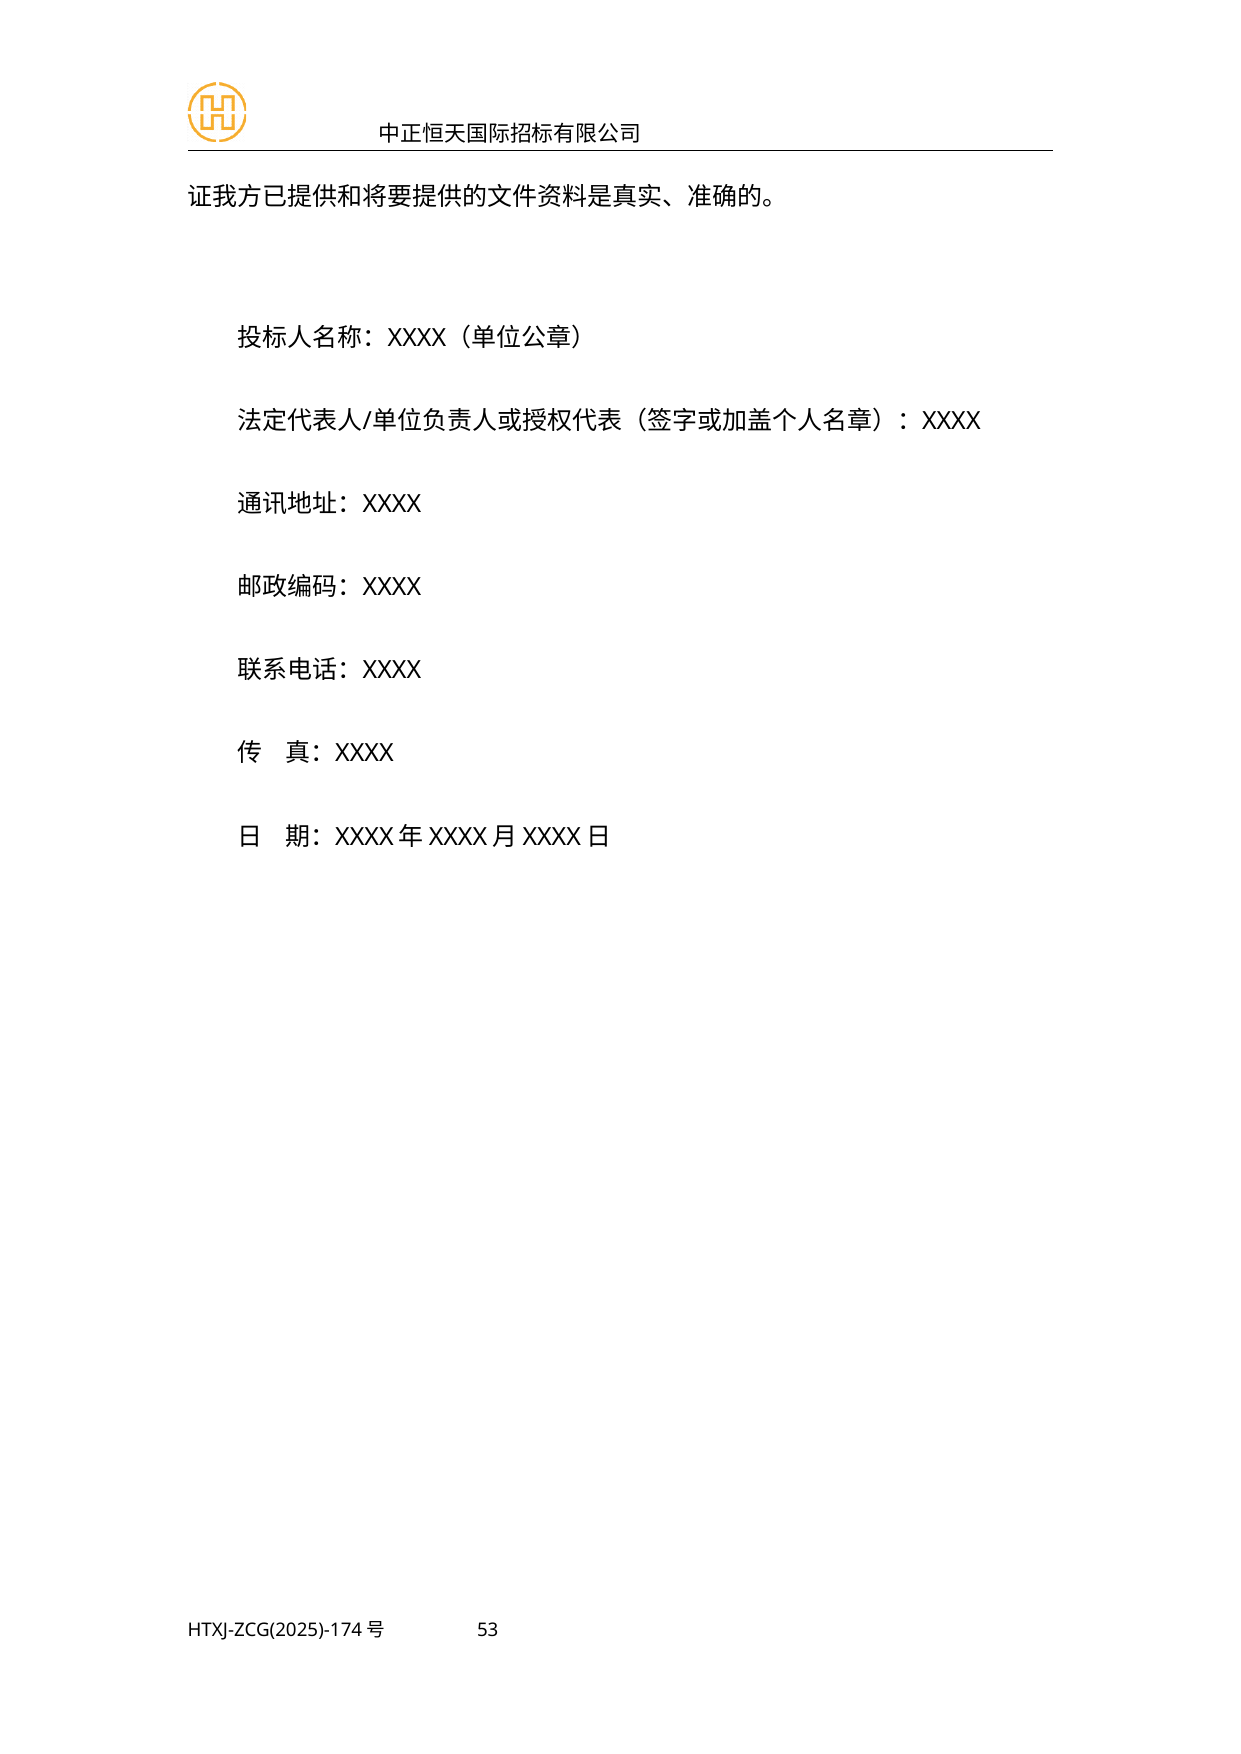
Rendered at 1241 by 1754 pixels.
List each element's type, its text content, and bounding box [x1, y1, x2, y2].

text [187, 162, 1053, 227]
text 通讯地址：XXXX [187, 469, 1053, 534]
text 日 期：XXXX年XXXX月XXXX日 [187, 802, 1053, 867]
text 投标人名称：XXXX（单位公章） [187, 303, 1053, 368]
text 联系电话：XXXX [187, 635, 1053, 700]
text 传 真：XXXX [187, 718, 1053, 783]
text 邮政编码：XXXX [187, 552, 1053, 617]
text 法定代表人/单位负责人或授权代表（签字或加盖个人名章）：XXXX [187, 386, 1053, 451]
